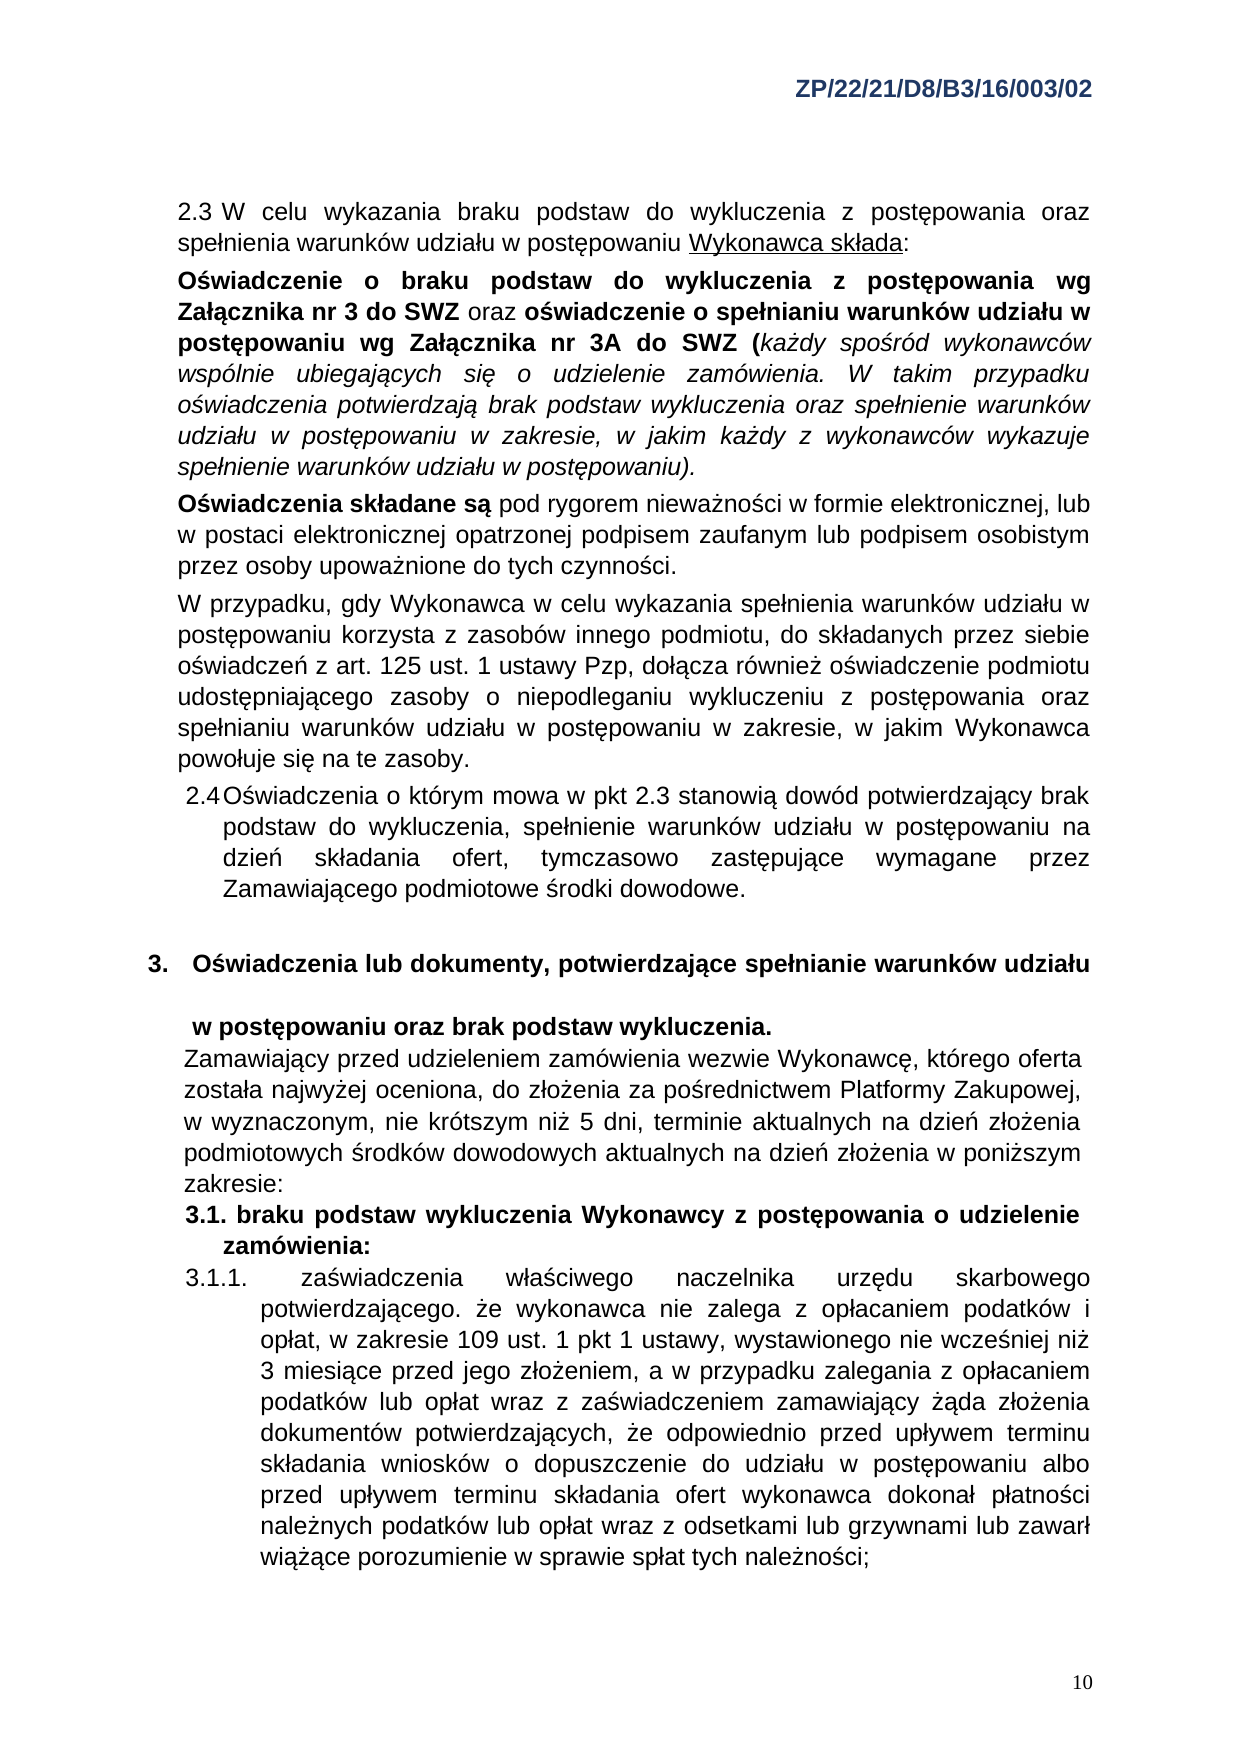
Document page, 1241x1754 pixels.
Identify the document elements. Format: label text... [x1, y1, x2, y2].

list Oświadczenia lub dokumenty, potwierdzające spełnianie warunków udziału w postępowaniu oraz brak podstaw wykluczenia. [148, 949, 1091, 1041]
text Oświadczenia składane są pod rygorem nieważności w formie elektronicznej, lub w postaci elektronicznej opatrzonej podpisem zaufanym lub podpisem osobistym przez osoby upoważnione do tych czynności. [177, 489, 1091, 580]
text Oświadczenie o braku podstaw do wykluczenia z postępowania wg Załącznika nr 3 do SWZ oraz oświadczenie o spełnianiu warunków udziału w postępowaniu wg Załącznika nr 3A do SWZ (każdy spośród wykonawców wspólnie ubiegających się o udzielenie zamówienia. W takim przypadku oświadczenia potwierdzają brak podstaw wykluczenia oraz spełnienie warunków udziału w postępowaniu w zakresie, w jakim każdy z wykonawców wykazuje spełnienie warunków udziału w postępowaniu). [177, 266, 1091, 481]
text Zamawiający przed udzieleniem zamówienia wezwie Wykonawcę, którego oferta została najwyżej oceniona, do złożenia za pośrednictwem Platformy Zakupowej, w wyznaczonym, nie krótszym niż 5 dni, terminie aktualnych na dzień złożenia podmiotowych środków dowodowych aktualnych na dzień złożenia w poniższym zakresie: [183, 1044, 1091, 1197]
list Oświadczenia o którym mowa w pkt 2.3 stanowią dowód potwierdzający brak podstaw do wykluczenia, spełnienie warunków udziału w postępowaniu na dzień składania ofert, tymczasowo zastępujące wymagane przez Zamawiającego podmiotowe środki dowodowe. [185, 781, 1091, 903]
text W przypadku, gdy Wykonawca w celu wykazania spełnienia warunków udziału w postępowaniu korzysta z zasobów innego podmiotu, do składanych przez siebie oświadczeń z art. 125 ust. 1 ustawy Pzp, dołącza również oświadczenie podmiotu udostępniającego zasoby o niepodleganiu wykluczeniu z postępowania oraz spełnianiu warunków udziału w postępowaniu w zakresie, w jakim Wykonawca powołuje się na te zasoby. [177, 589, 1091, 773]
list braku podstaw wykluczenia Wykonawcy z postępowania o udzielenie zamówienia: [185, 1200, 1091, 1260]
list W celu wykazania braku podstaw do wykluczenia z postępowania oraz spełnienia warunków udziału w postępowaniu Wykonawca składa: [177, 148, 1091, 257]
list zaświadczenia właściwego naczelnika urzędu skarbowego potwierdzającego. że wykonawca nie zalega z opłacaniem podatków i opłat, w zakresie 109 ust. 1 pkt 1 ustawy, wystawionego nie wcześniej niż 3 miesiące przed jego złożeniem, a w przypadku zalegania z opłacaniem podatków lub opłat wraz z zaświadczeniem zamawiający żąda złożenia dokumentów potwierdzających, że odpowiednio przed upływem terminu składania wniosków o dopuszczenie do udziału w postępowaniu albo przed upływem terminu składania ofert wykonawca dokonał płatności należnych podatków lub opłat wraz z odsetkami lub grzywnami lub zawarł wiążące porozumienie w sprawie spłat tych należności; [185, 1263, 1091, 1571]
